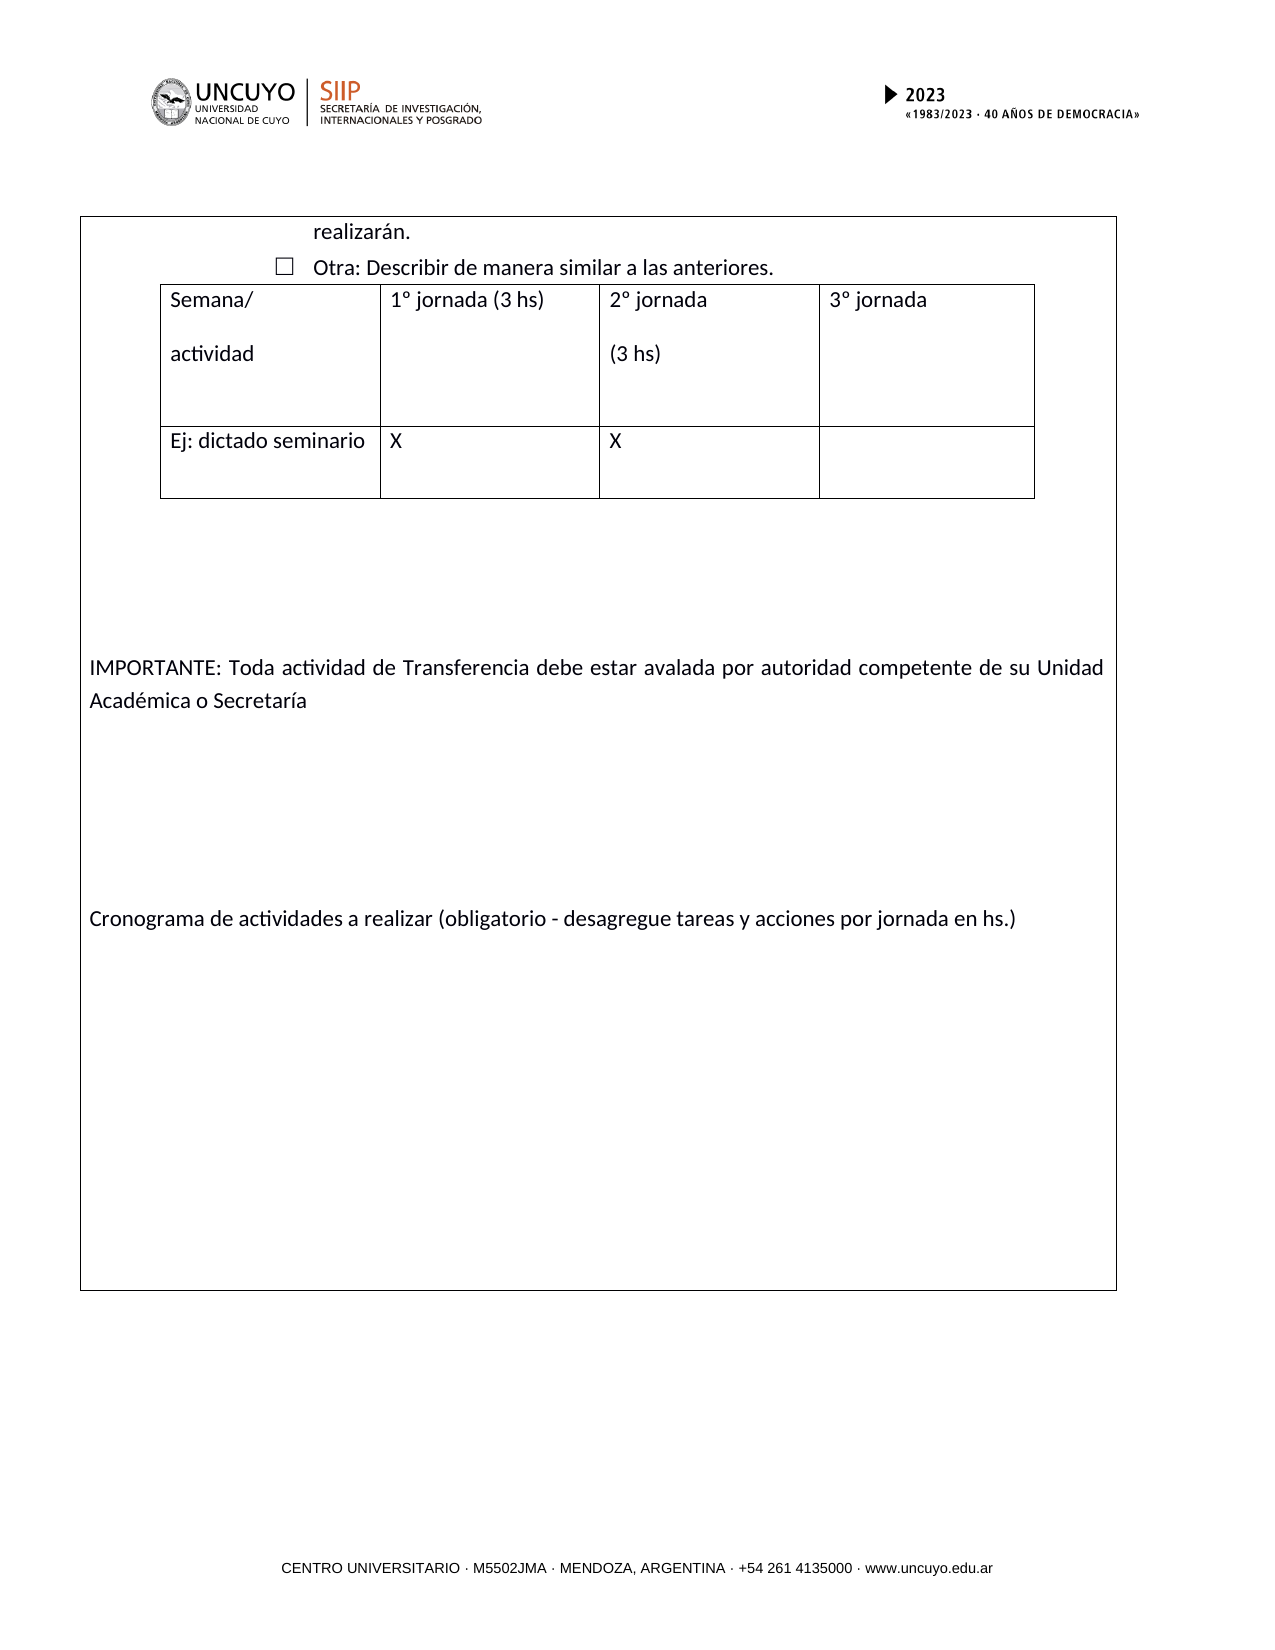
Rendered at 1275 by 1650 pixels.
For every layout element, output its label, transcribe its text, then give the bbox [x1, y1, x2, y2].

picture [0, 0, 1274, 180]
